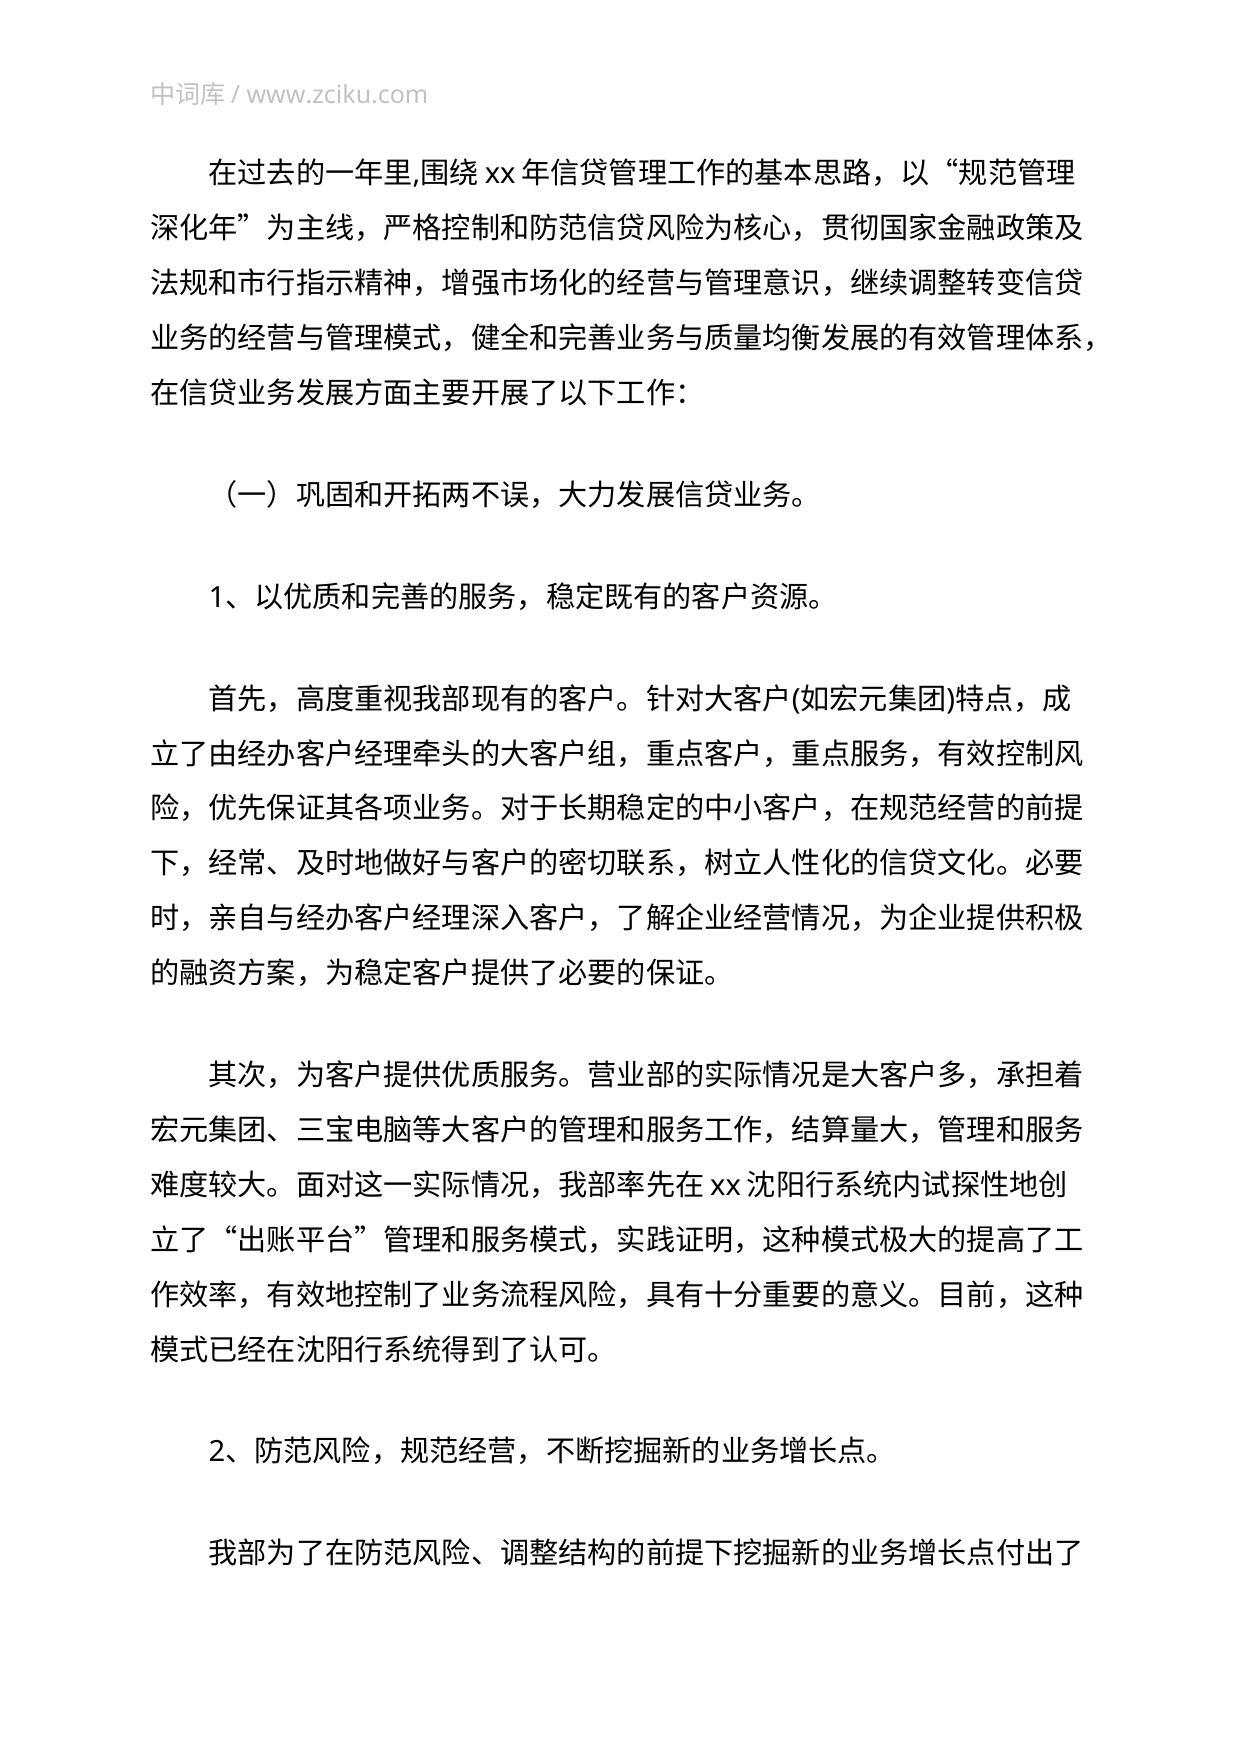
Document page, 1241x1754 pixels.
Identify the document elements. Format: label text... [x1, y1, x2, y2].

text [150, 1530, 1090, 1572]
text 1、以优质和完善的服务，稳定既有的客户资源。 [150, 573, 1090, 616]
text 其次，为客户提供优质服务。营业部的实际情况是大客户多，承担着宏元集团、三宝电脑等大客户的管理和服务工作，结算量大，管理和服务难度较大。面对这一实际情况，我部率先在xx沈阳行系统内试探性地创立了“出账平台”管理和服务模式，实践证明，这种模式极大的提高了工作效率，有效地控制了业务流程风险，具有十分重要的意义。目前，这种模式已经在沈阳行系统得到了认可。 [150, 1052, 1090, 1368]
text 首先，高度重视我部现有的客户。针对大客户(如宏元集团)特点，成立了由经办客户经理牵头的大客户组，重点客户，重点服务，有效控制风险，优先保证其各项业务。对于长期稳定的中小客户，在规范经营的前提下，经常、及时地做好与客户的密切联系，树立人性化的信贷文化。必要时，亲自与经办客户经理深入客户，了解企业经营情况，为企业提供积极的融资方案，为稳定客户提供了必要的保证。 [150, 675, 1090, 992]
text （一）巩固和开拓两不误，大力发展信贷业务。 [150, 471, 1090, 514]
text 在过去的一年里,围绕xx年信贷管理工作的基本思路，以“规范管理深化年”为主线，严格控制和防范信贷风险为核心，贯彻国家金融政策及法规和市行指示精神，增强市场化的经营与管理意识，继续调整转变信贷业务的经营与管理模式，健全和完善业务与质量均衡发展的有效管理体系，在信贷业务发展方面主要开展了以下工作： [150, 150, 1090, 412]
text 2、防范风险，规范经营，不断挖掘新的业务增长点。 [150, 1428, 1090, 1470]
